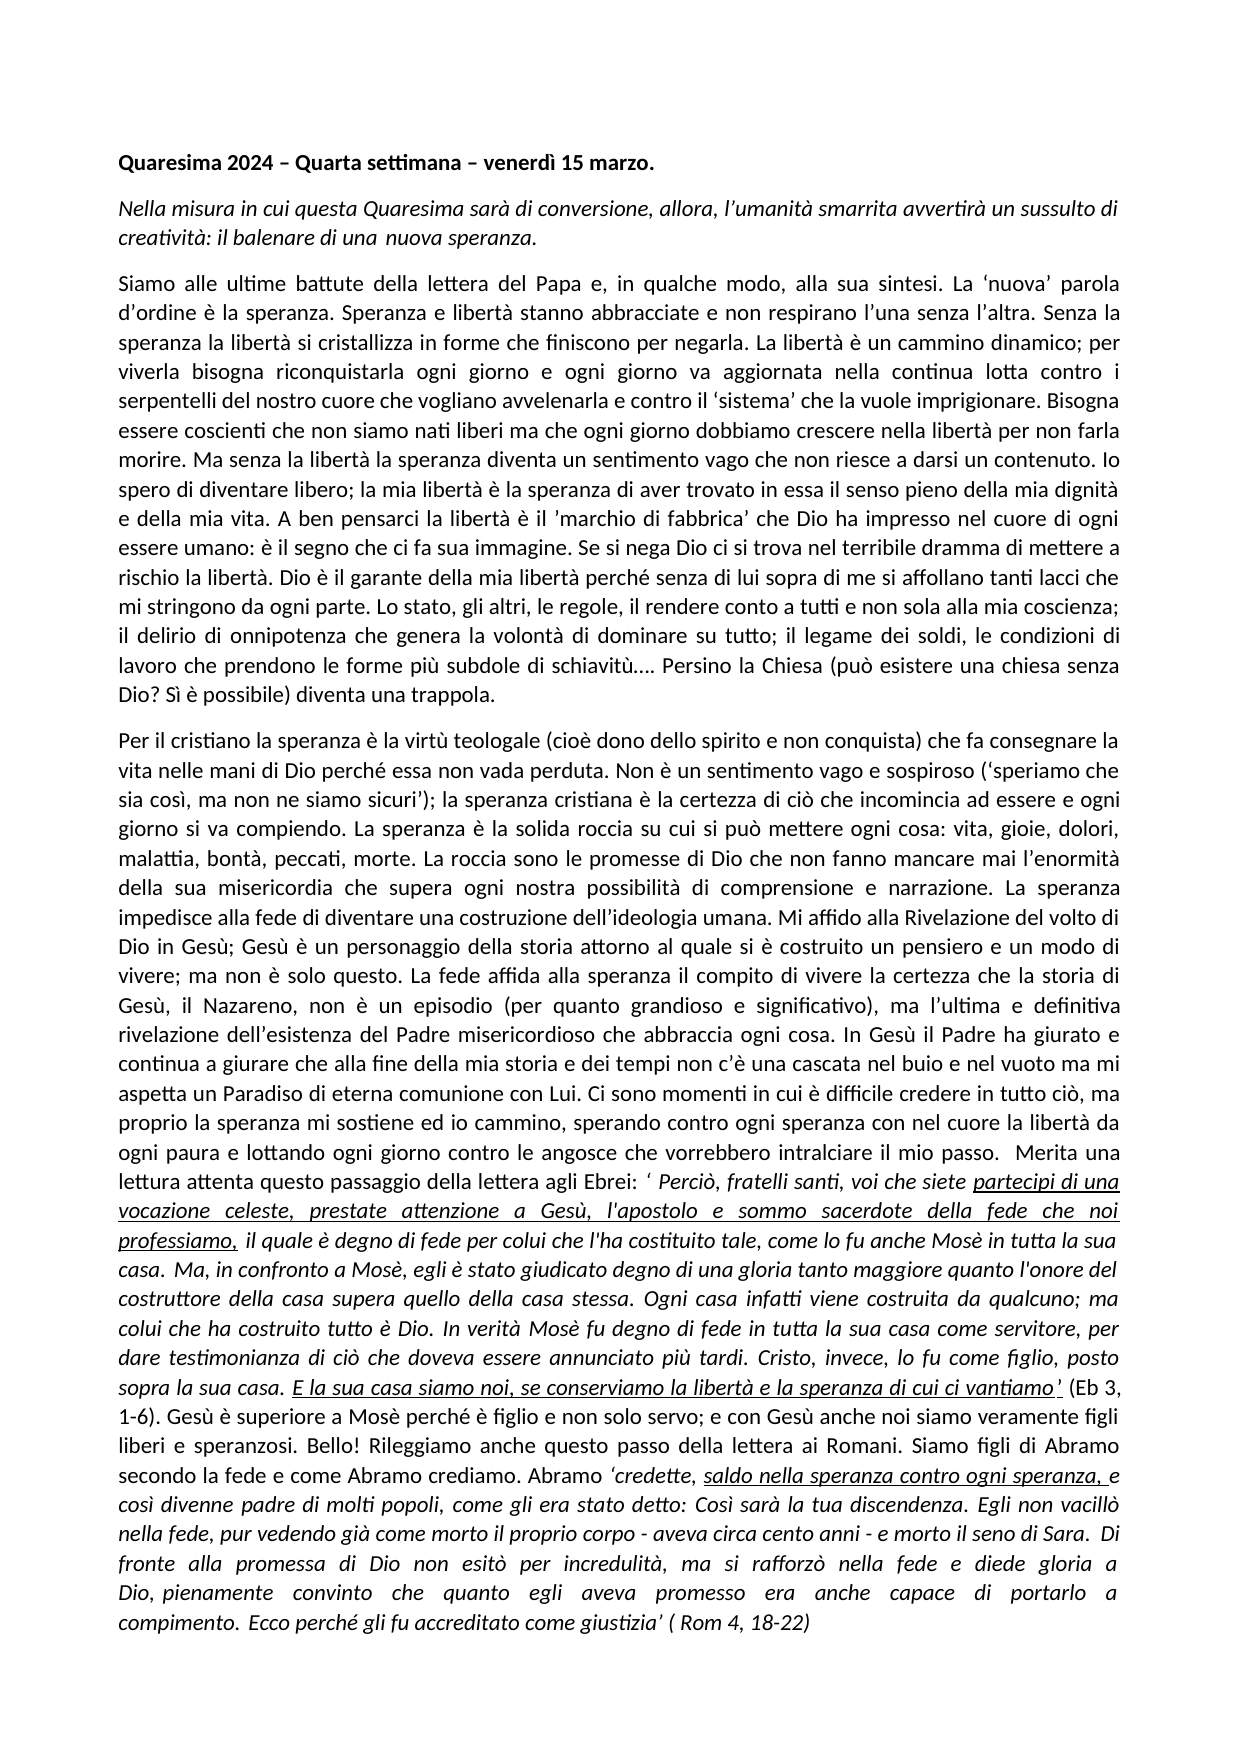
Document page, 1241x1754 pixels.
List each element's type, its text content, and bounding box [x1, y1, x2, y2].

text Siamo alle ultime battute della lettera del Papa e, in qualche modo, alla sua sintesi. La ‘nuova’ parola d’ordine è la speranza. Speranza e libertà stanno abbracciate e non respirano l’una senza l’altra. Senza la speranza la libertà si cristallizza in forme che finiscono per negarla. La libertà è un cammino dinamico; per viverla bisogna riconquistarla ogni giorno e ogni giorno va aggiornata nella continua lotta contro i serpentelli del nostro cuore che vogliano avvelenarla e contro il ‘sistema’ che la vuole imprigionare. Bisogna essere coscienti che non siamo nati liberi ma che ogni giorno dobbiamo crescere nella libertà per non farla morire. Ma senza la libertà la speranza diventa un sentimento vago che non riesce a darsi un contenuto. Io spero di diventare libero; la mia libertà è la speranza di aver trovato in essa il senso pieno della mia dignità e della mia vita. A ben pensarci la libertà è il ’marchio di fabbrica’ che Dio ha impresso nel cuore di ogni essere umano: è il segno che ci fa sua immagine. Se si nega Dio ci si trova nel terribile dramma di mettere a rischio la libertà. Dio è il garante della mia libertà perché senza di lui sopra di me si affollano tanti lacci che mi stringono da ogni parte. Lo stato, gli altri, le regole, il rendere conto a tutti e non sola alla mia coscienza; il delirio di onnipotenza che genera la volontà di dominare su tutto; il legame dei soldi, le condizioni di lavoro che prendono le forme più subdole di schiavitù…. Persino la Chiesa (può esistere una chiesa senza Dio? Sì è possibile) diventa una trappola. [118, 269, 1122, 708]
text Quaresima 2024 – Quarta settimana – venerdì 15 marzo. [118, 148, 1122, 176]
text Per il cristiano la speranza è la virtù teologale (cioè dono dello spirito e non conquista) che fa consegnare la vita nelle mani di Dio perché essa non vada perduta. Non è un sentimento vago e sospiroso (‘speriamo che sia così, ma non ne siamo sicuri’); la speranza cristiana è la certezza di ciò che incomincia ad essere e ogni giorno si va compiendo. La speranza è la solida roccia su cui si può mettere ogni cosa: vita, gioie, dolori, malattia, bontà, peccati, morte. La roccia sono le promesse di Dio che non fanno mancare mai l’enormità della sua misericordia che supera ogni nostra possibilità di comprensione e narrazione. La speranza impedisce alla fede di diventare una costruzione dell’ideologia umana. Mi affido alla Rivelazione del volto di Dio in Gesù; Gesù è un personaggio della storia attorno al quale si è costruito un pensiero e un modo di vivere; ma non è solo questo. La fede affida alla speranza il compito di vivere la certezza che la storia di Gesù, il Nazareno, non è un episodio (per quanto grandioso e significativo), ma l’ultima e definitiva rivelazione dell’esistenza del Padre misericordioso che abbraccia ogni cosa. In Gesù il Padre ha giurato e continua a giurare che alla fine della mia storia e dei tempi non c’è una cascata nel buio e nel vuoto ma mi aspetta un Paradiso di eterna comunione con Lui. Ci sono momenti in cui è difficile credere in tutto ciò, ma proprio la speranza mi sostiene ed io cammino, sperando contro ogni speranza con nel cuore la libertà da ogni paura e lottando ogni giorno contro le angosce che vorrebbero intralciare il mio passo. Merita una lettura attenta questo passaggio della lettera agli Ebrei: ‘ Perciò, fratelli santi, voi che siete partecipi di una vocazione celeste, prestate attenzione a Gesù, l'apostolo e sommo sacerdote della fede che noi professiamo, il quale è degno di fede per colui che l'ha costituito tale, come lo fu anche Mosè in tutta la sua casa. Ma, in confronto a Mosè, egli è stato giudicato degno di una gloria tanto maggiore quanto l'onore del costruttore della casa supera quello della casa stessa. Ogni casa infatti viene costruita da qualcuno; ma colui che ha costruito tutto è Dio. In verità Mosè fu degno di fede in tutta la sua casa come servitore, per dare testimonianza di ciò che doveva essere annunciato più tardi. Cristo, invece, lo fu come figlio, posto sopra la sua casa. E la sua casa siamo noi, se conserviamo la libertà e la speranza di cui ci vantiamo’ (Eb 3, 1-6). Gesù è superiore a Mosè perché è figlio e non solo servo; e con Gesù anche noi siamo veramente figli liberi e speranzosi. Bello! Rileggiamo anche questo passo della lettera ai Romani. Siamo figli di Abramo secondo la fede e come Abramo crediamo. Abramo ‘credette, saldo nella speranza contro ogni speranza, e così divenne padre di molti popoli, come gli era stato detto: Così sarà la tua discendenza. Egli non vacillò nella fede, pur vedendo già come morto il proprio corpo - aveva circa cento anni - e morto il seno di Sara. Di fronte alla promessa di Dio non esitò per incredulità, ma si rafforzò nella fede e diede gloria a Dio, pienamente convinto che quanto egli aveva promesso era anche capace di portarlo a compimento. Ecco perché gli fu accreditato come giustizia’ ( Rom 4, 18-22) [118, 726, 1122, 1636]
text Nella misura in cui questa Quaresima sarà di conversione, allora, l’umanità smarrita avvertirà un sussulto di creatività: il balenare di una nuova speranza. [118, 194, 1122, 251]
